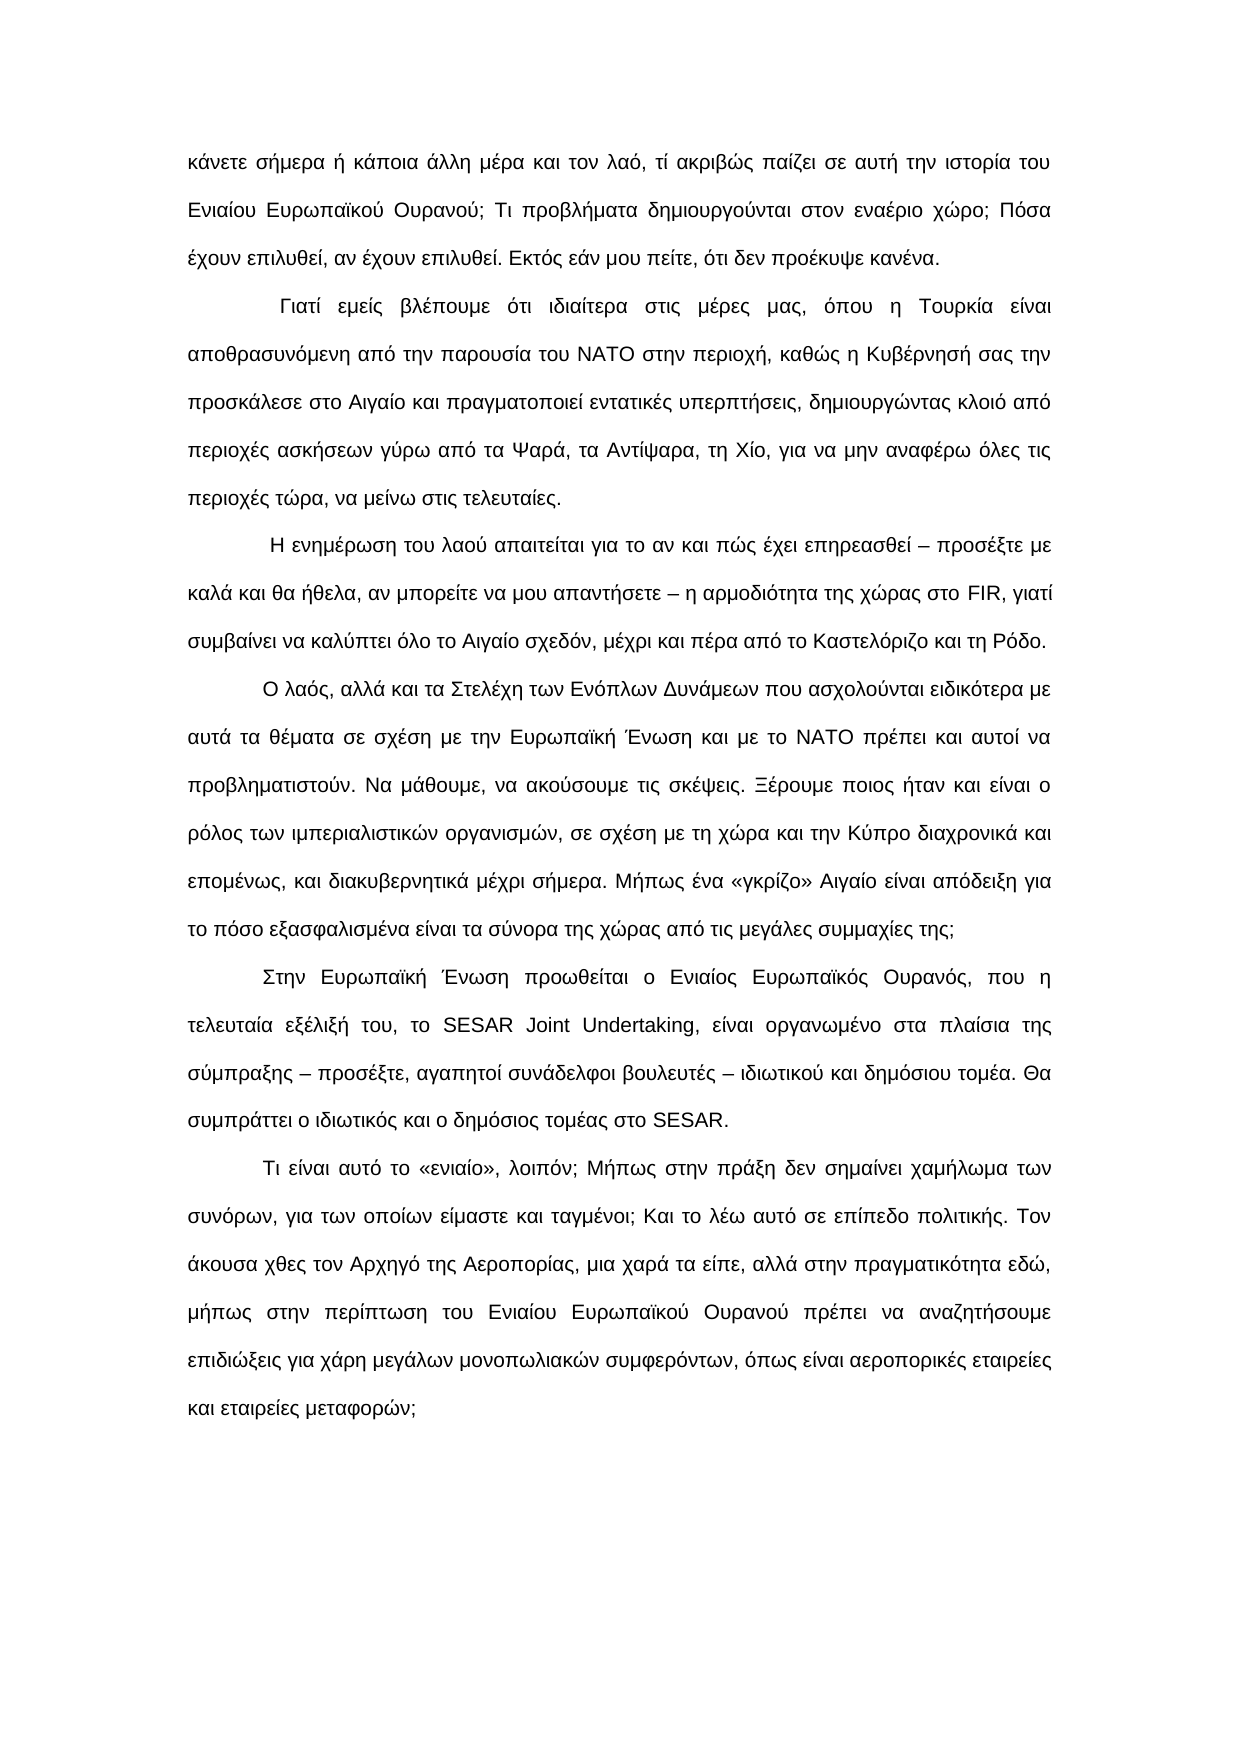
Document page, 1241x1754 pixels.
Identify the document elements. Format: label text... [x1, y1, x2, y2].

text Γιατί εμείς βλέπουμε ότι ιδιαίτερα στις μέρες μας, όπου η Τουρκία είναι αποθρασυνόμενη από την παρουσία του ΝΑΤΟ στην περιοχή, καθώς η Κυβέρνησή σας την προσκάλεσε στο Αιγαίο και πραγματοποιεί εντατικές υπερπτήσεις, δημιουργώντας κλοιό από περιοχές ασκήσεων γύρω από τα Ψαρά, τα Αντίψαρα, τη Χίο, για να μην αναφέρω όλες τις περιοχές τώρα, να μείνω στις τελευταίες. [187, 294, 1053, 509]
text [187, 150, 1053, 270]
text Ο λαός, αλλά και τα Στελέχη των Ενόπλων Δυνάμεων που ασχολούνται ειδικότερα με αυτά τα θέματα σε σχέση με την Ευρωπαϊκή Ένωση και με το ΝΑΤΟ πρέπει και αυτοί να προβληματιστούν. Να μάθουμε, να ακούσουμε τις σκέψεις. Ξέρουμε ποιος ήταν και είναι ο ρόλος των ιμπεριαλιστικών οργανισμών, σε σχέση με τη χώρα και την Κύπρο διαχρονικά και επομένως, και διακυβερνητικά μέχρι σήμερα. Μήπως ένα «γκρίζο» Αιγαίο είναι απόδειξη για το πόσο εξασφαλισμένα είναι τα σύνορα της χώρας από τις μεγάλες συμμαχίες της; [187, 677, 1053, 941]
text Τι είναι αυτό το «ενιαίο», λοιπόν; Μήπως στην πράξη δεν σημαίνει χαμήλωμα των συνόρων, για των οποίων είμαστε και ταγμένοι; Και το λέω αυτό σε επίπεδο πολιτικής. Τον άκουσα χθες τον Αρχηγό της Αεροπορίας, μια χαρά τα είπε, αλλά στην πραγματικότητα εδώ, μήπως στην περίπτωση του Ενιαίου Ευρωπαϊκού Ουρανού πρέπει να αναζητήσουμε επιδιώξεις για χάρη μεγάλων μονοπωλιακών συμφερόντων, όπως είναι αεροπορικές εταιρείες και εταιρείες μεταφορών; [187, 1156, 1053, 1420]
text Η ενημέρωση του λαού απαιτείται για το αν και πώς έχει επηρεασθεί – προσέξτε με καλά και θα ήθελα, αν μπορείτε να μου απαντήσετε – η αρμοδιότητα της χώρας στο FIR, γιατί συμβαίνει να καλύπτει όλο το Αιγαίο σχεδόν, μέχρι και πέρα από το Καστελόριζο και τη Ρόδο. [187, 533, 1053, 653]
text Στην Ευρωπαϊκή Ένωση προωθείται ο Ενιαίος Ευρωπαϊκός Ουρανός, που η τελευταία εξέλιξή του, το SESAR Joint Undertaking, είναι οργανωμένο στα πλαίσια της σύμπραξης – προσέξτε, αγαπητοί συνάδελφοι βουλευτές – ιδιωτικού και δημόσιου τομέα. Θα συμπράττει ο ιδιωτικός και ο δημόσιος τομέας στο SESAR. [187, 964, 1053, 1132]
